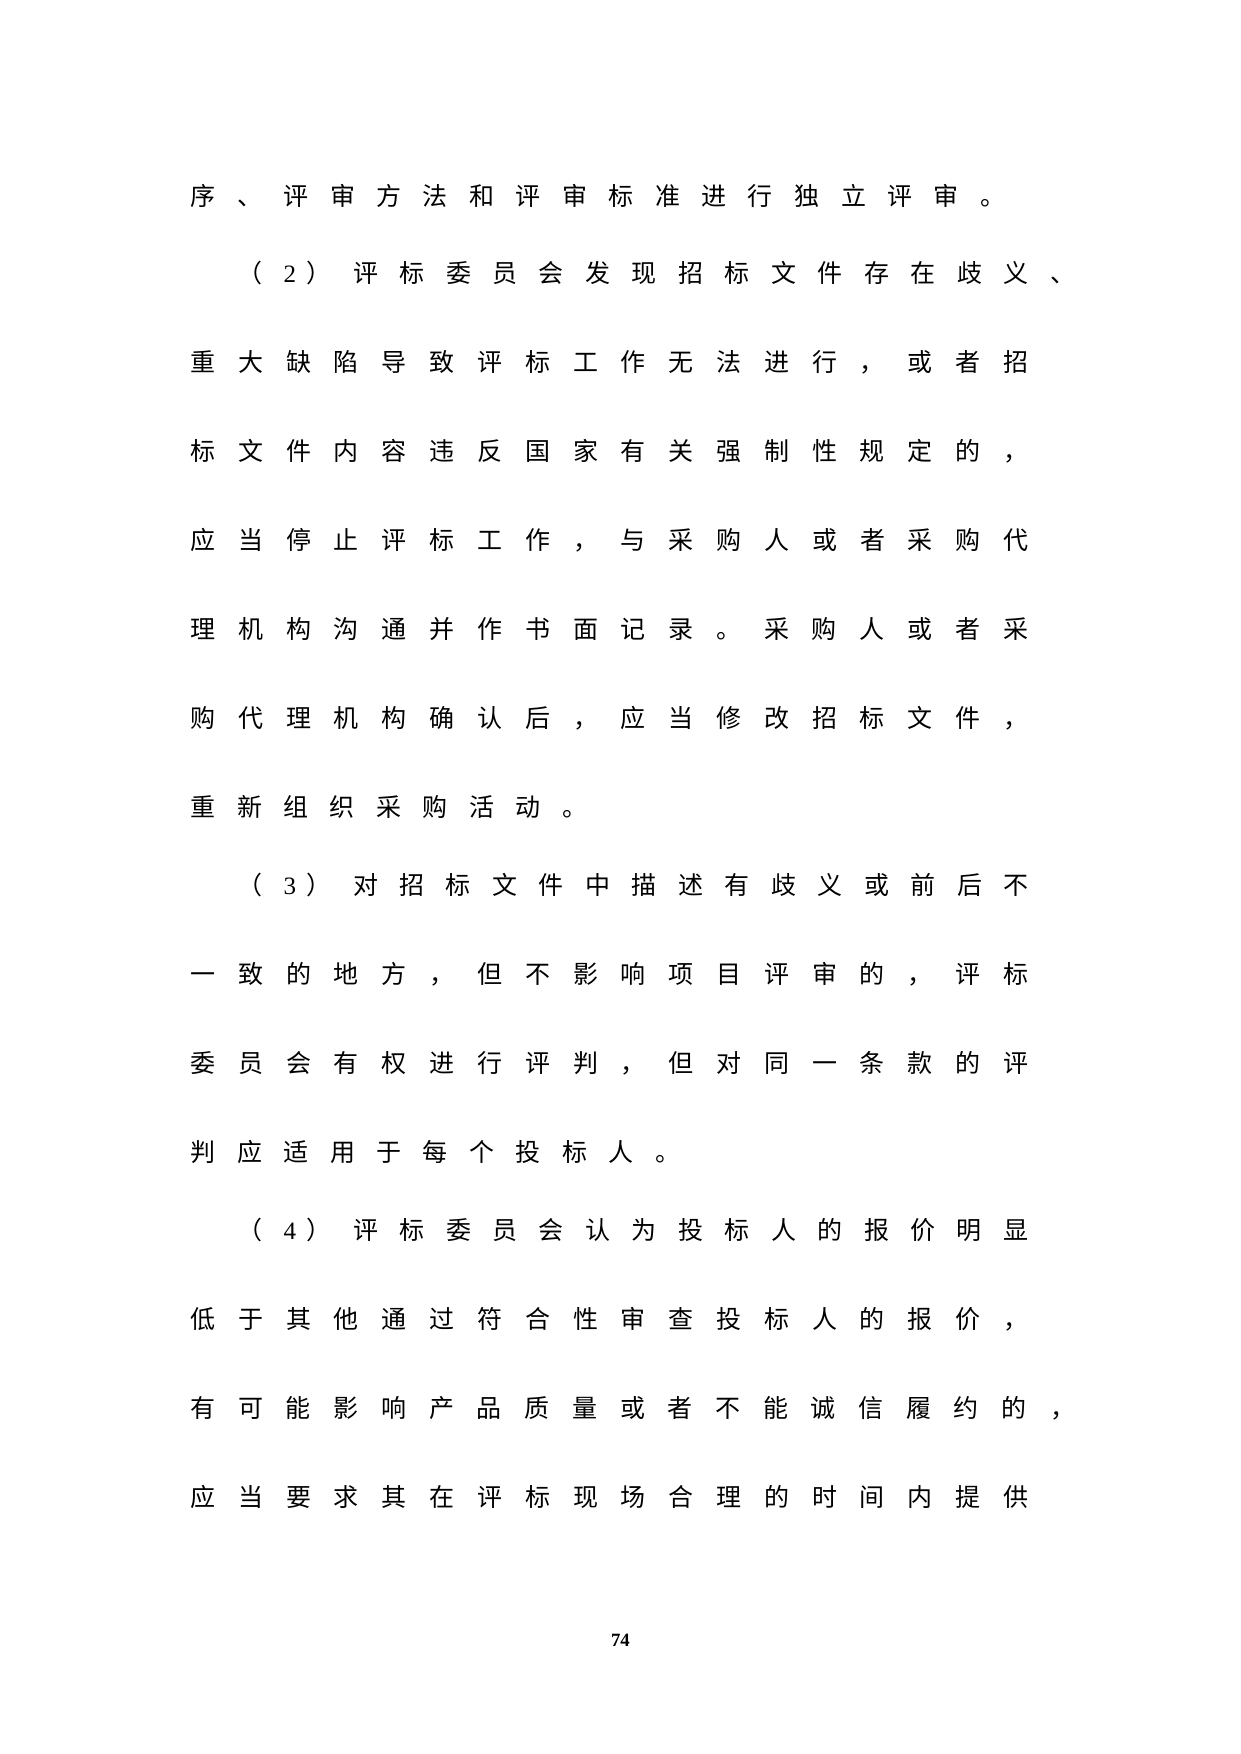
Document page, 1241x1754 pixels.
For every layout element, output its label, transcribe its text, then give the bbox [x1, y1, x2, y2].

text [190, 164, 1050, 224]
text （3）对招标文件中描述有歧义或前后不一致的地方，但不影响项目评审的，评标委员会有权进行评判，但对同一条款的评判应适用于每个投标人。 [190, 854, 1050, 1180]
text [190, 1198, 1050, 1525]
text （2）评标委员会发现招标文件存在歧义、重大缺陷导致评标工作无法进行，或者招标文件内容违反国家有关强制性规定的，应当停止评标工作，与采购人或者采购代理机构沟通并作书面记录。采购人或者采购代理机构确认后，应当修改招标文件，重新组织采购活动。 [190, 242, 1050, 836]
